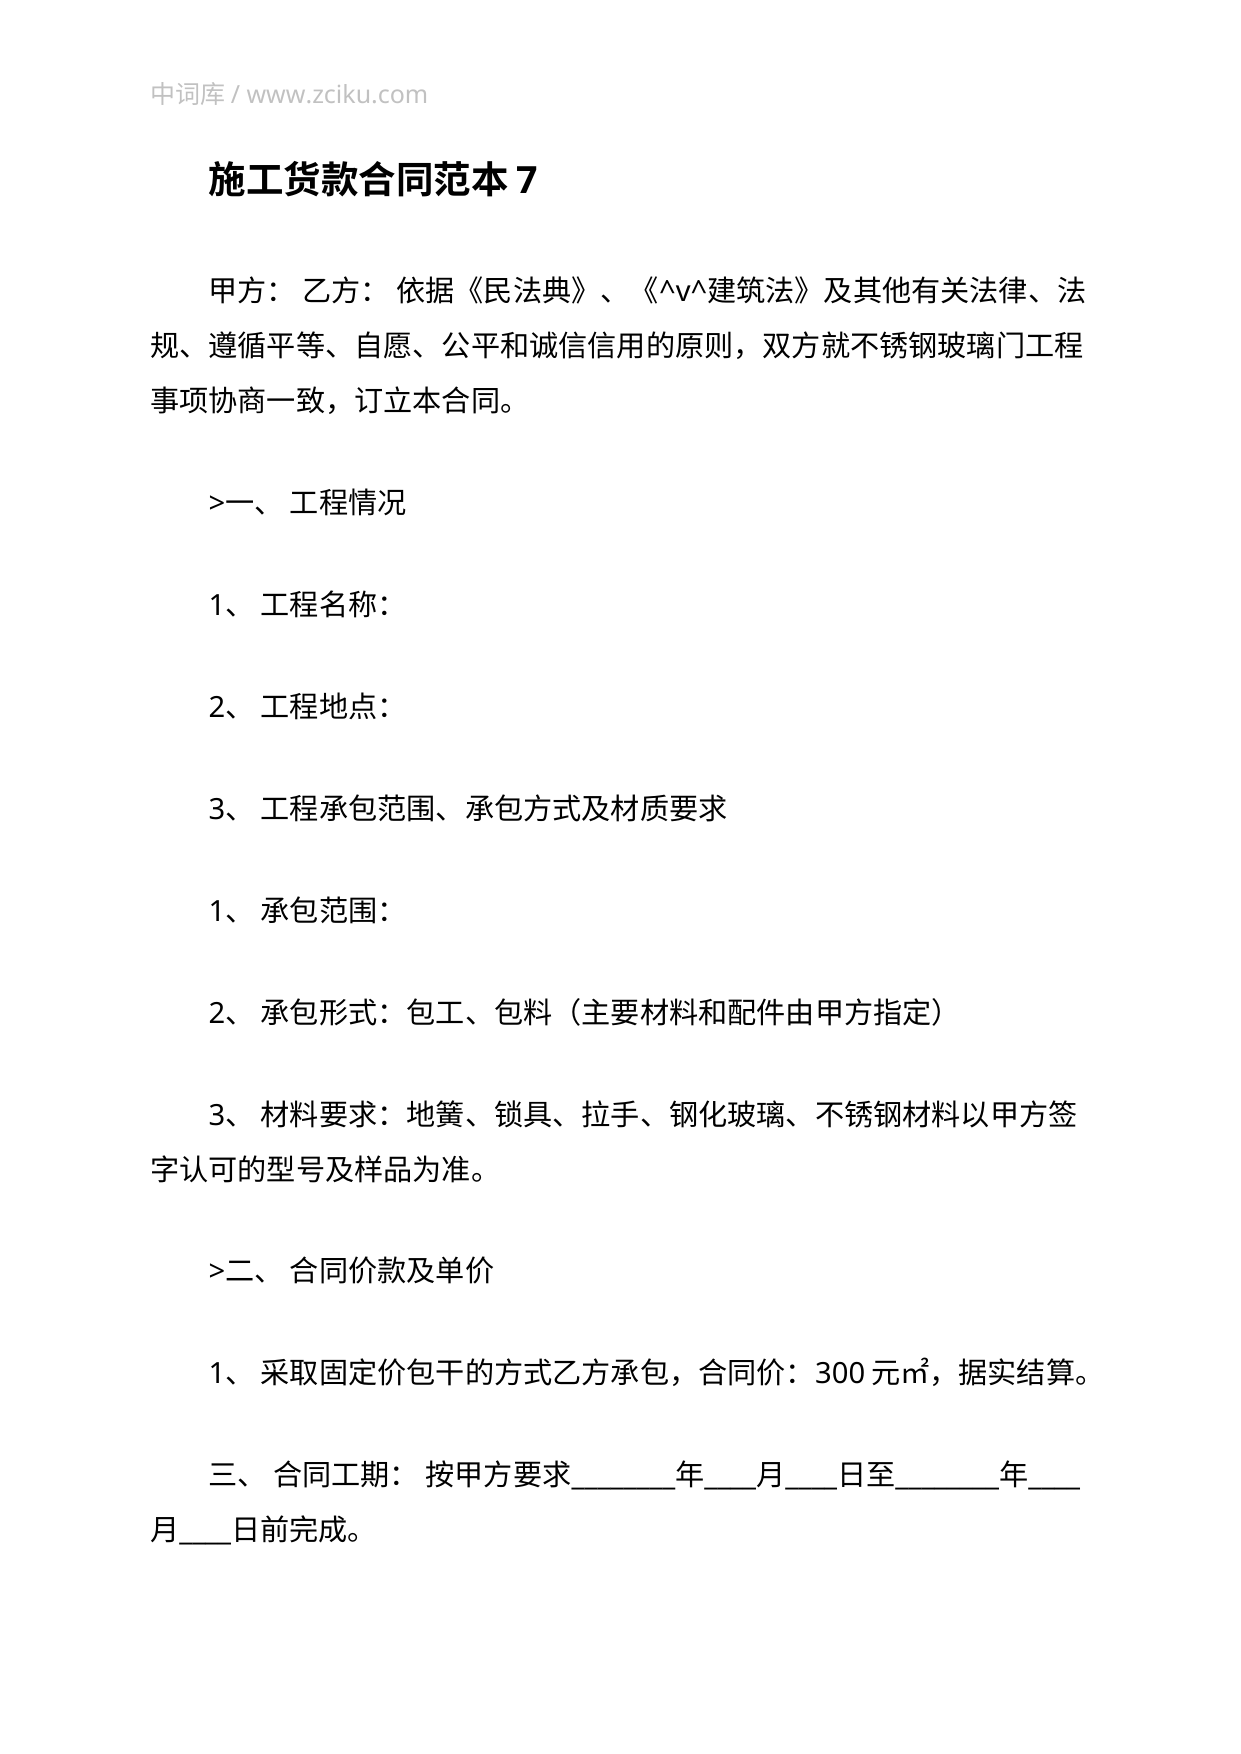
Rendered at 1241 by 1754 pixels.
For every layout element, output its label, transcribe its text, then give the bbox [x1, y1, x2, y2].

text 3、 工程承包范围、承包方式及材质要求 [150, 785, 1090, 828]
text 1、 工程名称： [150, 581, 1090, 624]
text 2、 工程地点： [150, 683, 1090, 726]
text 1、 采取固定价包干的方式乙方承包，合同价：300元㎡，据实结算。 [150, 1350, 1090, 1392]
text 甲方： 乙方： 依据《民法典》、《^v^建筑法》及其他有关法律、法规、遵循平等、自愿、公平和诚信信用的原则，双方就不锈钢玻璃门工程事项协商一致，订立本合同。 [150, 268, 1090, 420]
text >一、 工程情况 [150, 479, 1090, 522]
text 3、 材料要求：地簧、锁具、拉手、钢化玻璃、不锈钢材料以甲方签字认可的型号及样品为准。 [150, 1091, 1090, 1188]
text >二、 合同价款及单价 [150, 1248, 1090, 1290]
text 三、 合同工期： 按甲方要求________年____月____日至________年____月____日前完成。 [150, 1452, 1090, 1549]
text 2、 承包形式：包工、包料（主要材料和配件由甲方指定） [150, 989, 1090, 1032]
text 施工货款合同范本7 [150, 150, 1090, 204]
text 1、 承包范围： [150, 887, 1090, 929]
